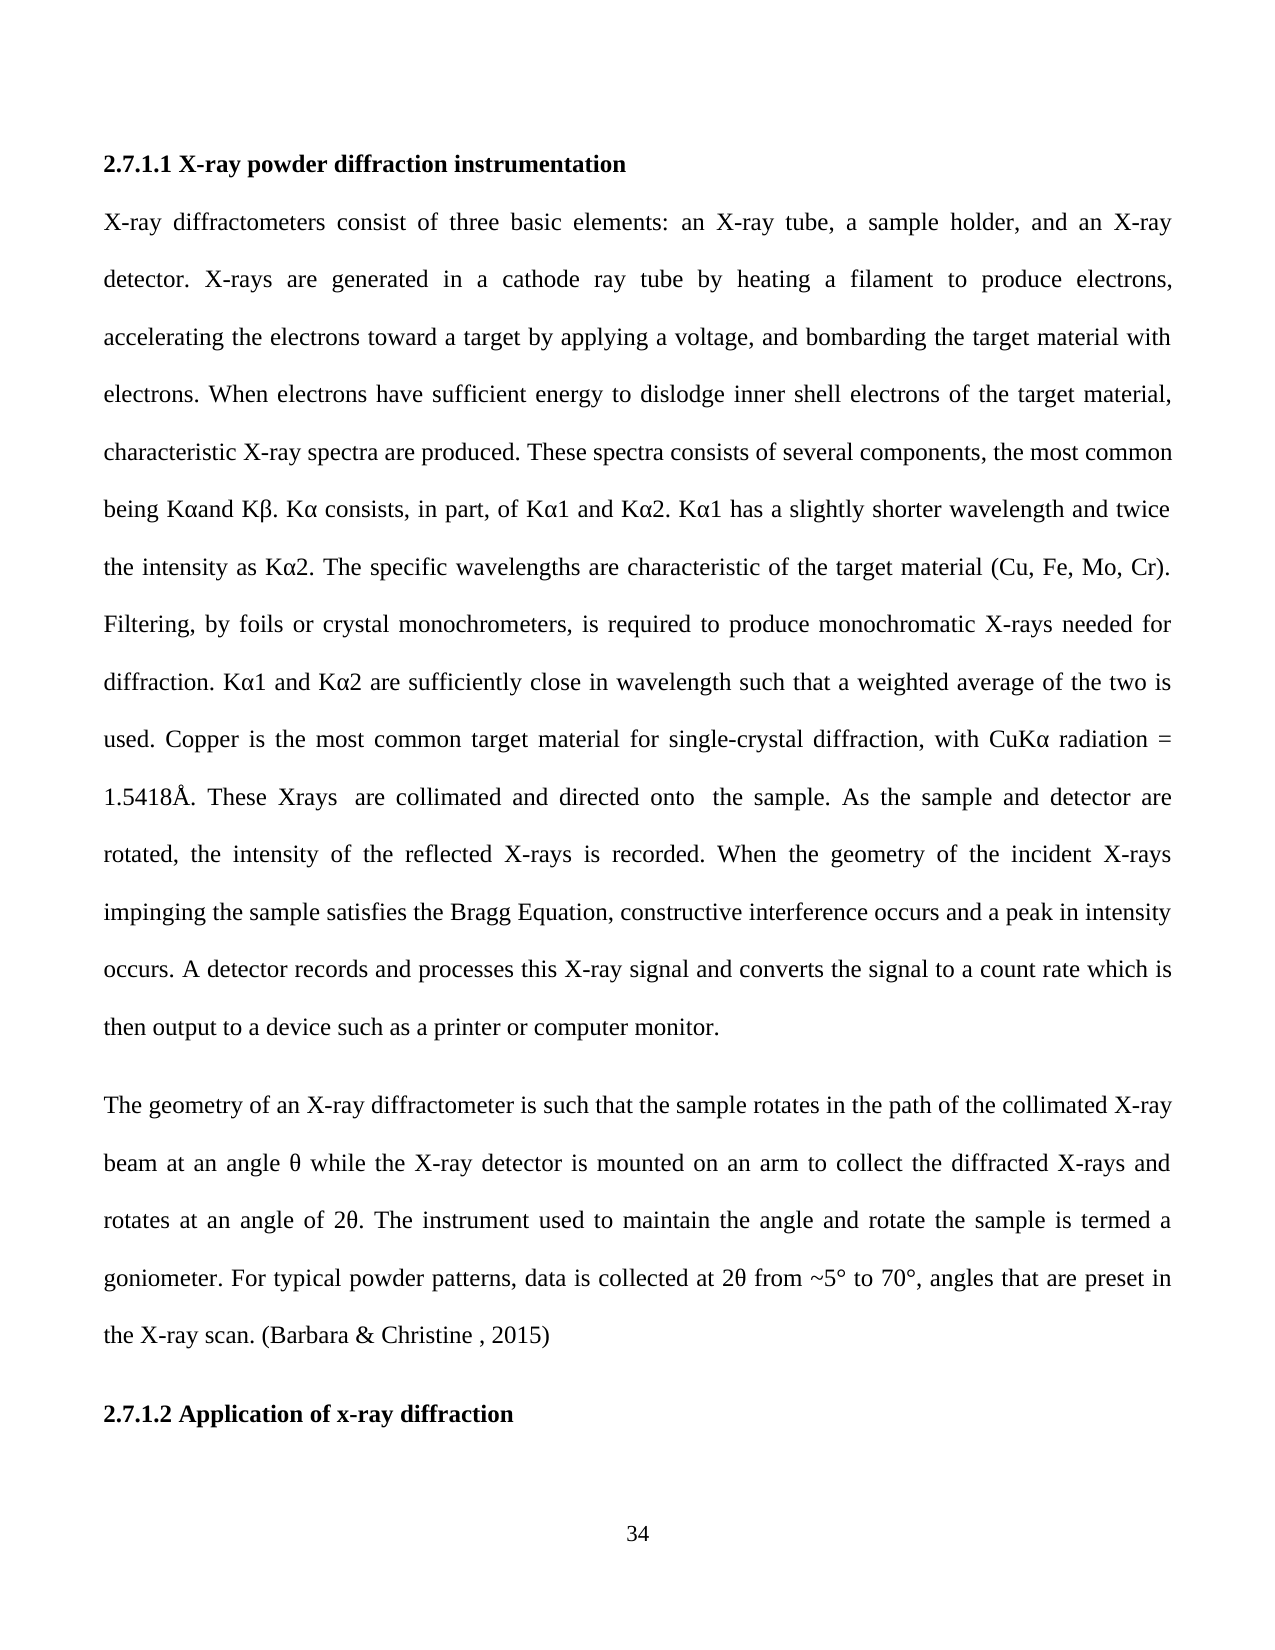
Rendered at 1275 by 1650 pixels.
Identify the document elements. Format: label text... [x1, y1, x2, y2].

subtitle Application of x-ray diffraction [103, 1399, 1183, 1428]
text X-ray diffractometers consist of three basic elements: an X-ray tube, a sample holder, and an X-ray detector. X-rays are generated in a cathode ray tube by heating a filament to produce electrons, accelerating the electrons toward a target by applying a voltage, and bombarding the target material with electrons. When electrons have sufficient energy to dislodge inner shell electrons of the target material, characteristic X-ray spectra are produced. These spectra consists of several components, the most common being Kαand Kβ. Kα consists, in part, of Kα1 and Kα2. Kα1 has a slightly shorter wavelength and twice the intensity as Kα2. The specific wavelengths are characteristic of the target material (Cu, Fe, Mo, Cr). Filtering, by foils or crystal monochrometers, is required to produce monochromatic X-rays needed for diffraction. Kα1 and Kα2 are sufficiently close in wavelength such that a weighted average of the two is used. Copper is the most common target material for single-crystal diffraction, with CuKα radiation = 1.5418Å. These Xrays are collimated and directed onto the sample. As the sample and detector are rotated, the intensity of the reflected X-rays is recorded. When the geometry of the incident X-rays impinging the sample satisfies the Bragg Equation, constructive interference occurs and a peak in intensity occurs. A detector records and processes this X-ray signal and converts the signal to a count rate which is then output to a device such as a printer or computer monitor. [103, 207, 1173, 1041]
text The geometry of an X-ray diffractometer is such that the sample rotates in the path of the collimated X-ray beam at an angle θ while the X-ray detector is mounted on an arm to collect the diffracted X-rays and rotates at an angle of 2θ. The instrument used to maintain the angle and rotate the sample is termed a goniometer. For typical powder patterns, data is collected at 2θ from ~5° to 70°, angles that are preset in the X-ray scan. (Barbara & Christine , 2015) [103, 1090, 1173, 1349]
list X-ray powder diffraction instrumentation [103, 149, 1183, 178]
